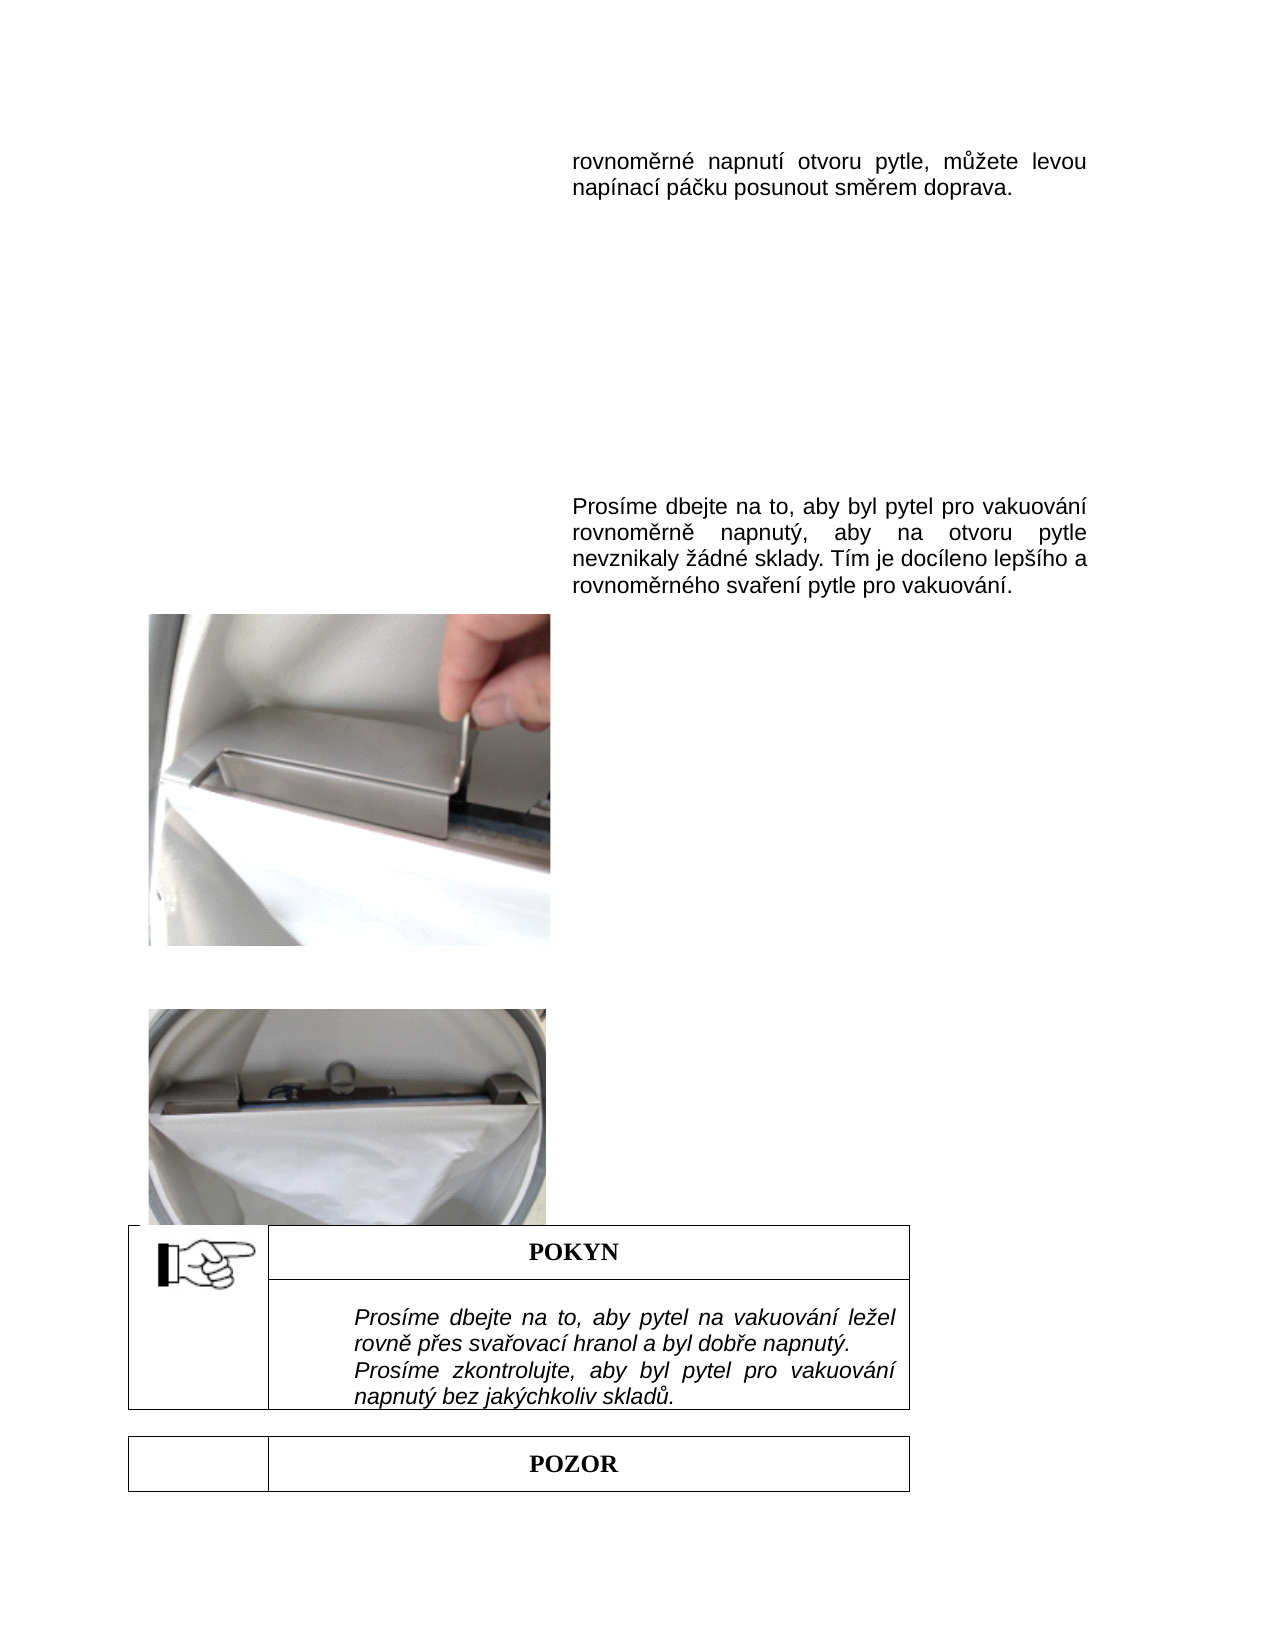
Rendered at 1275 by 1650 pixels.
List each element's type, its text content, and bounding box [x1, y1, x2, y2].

table_header [129, 1437, 268, 1491]
text Prosíme dbejte na to, aby byl pytel pro vakuování rovnoměrně napnutý, aby na otvoru pytle nevznikaly žádné sklady. Tím je docíleno lepšího a rovnoměrného svaření pytle pro vakuování. [572, 493, 1087, 598]
table_header [129, 1226, 268, 1409]
table_header POKYN [269, 1226, 909, 1279]
table_cell Prosíme dbejte na to, aby pytel na vakuování ležel rovně přes svařovací hranol a byl dobře napnutý. Prosíme zkontrolujte, aby byl pytel pro vakuování napnutý bez jakýchkoliv skladů. [269, 1280, 909, 1409]
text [572, 148, 1087, 200]
table_header POZOR [269, 1437, 909, 1491]
